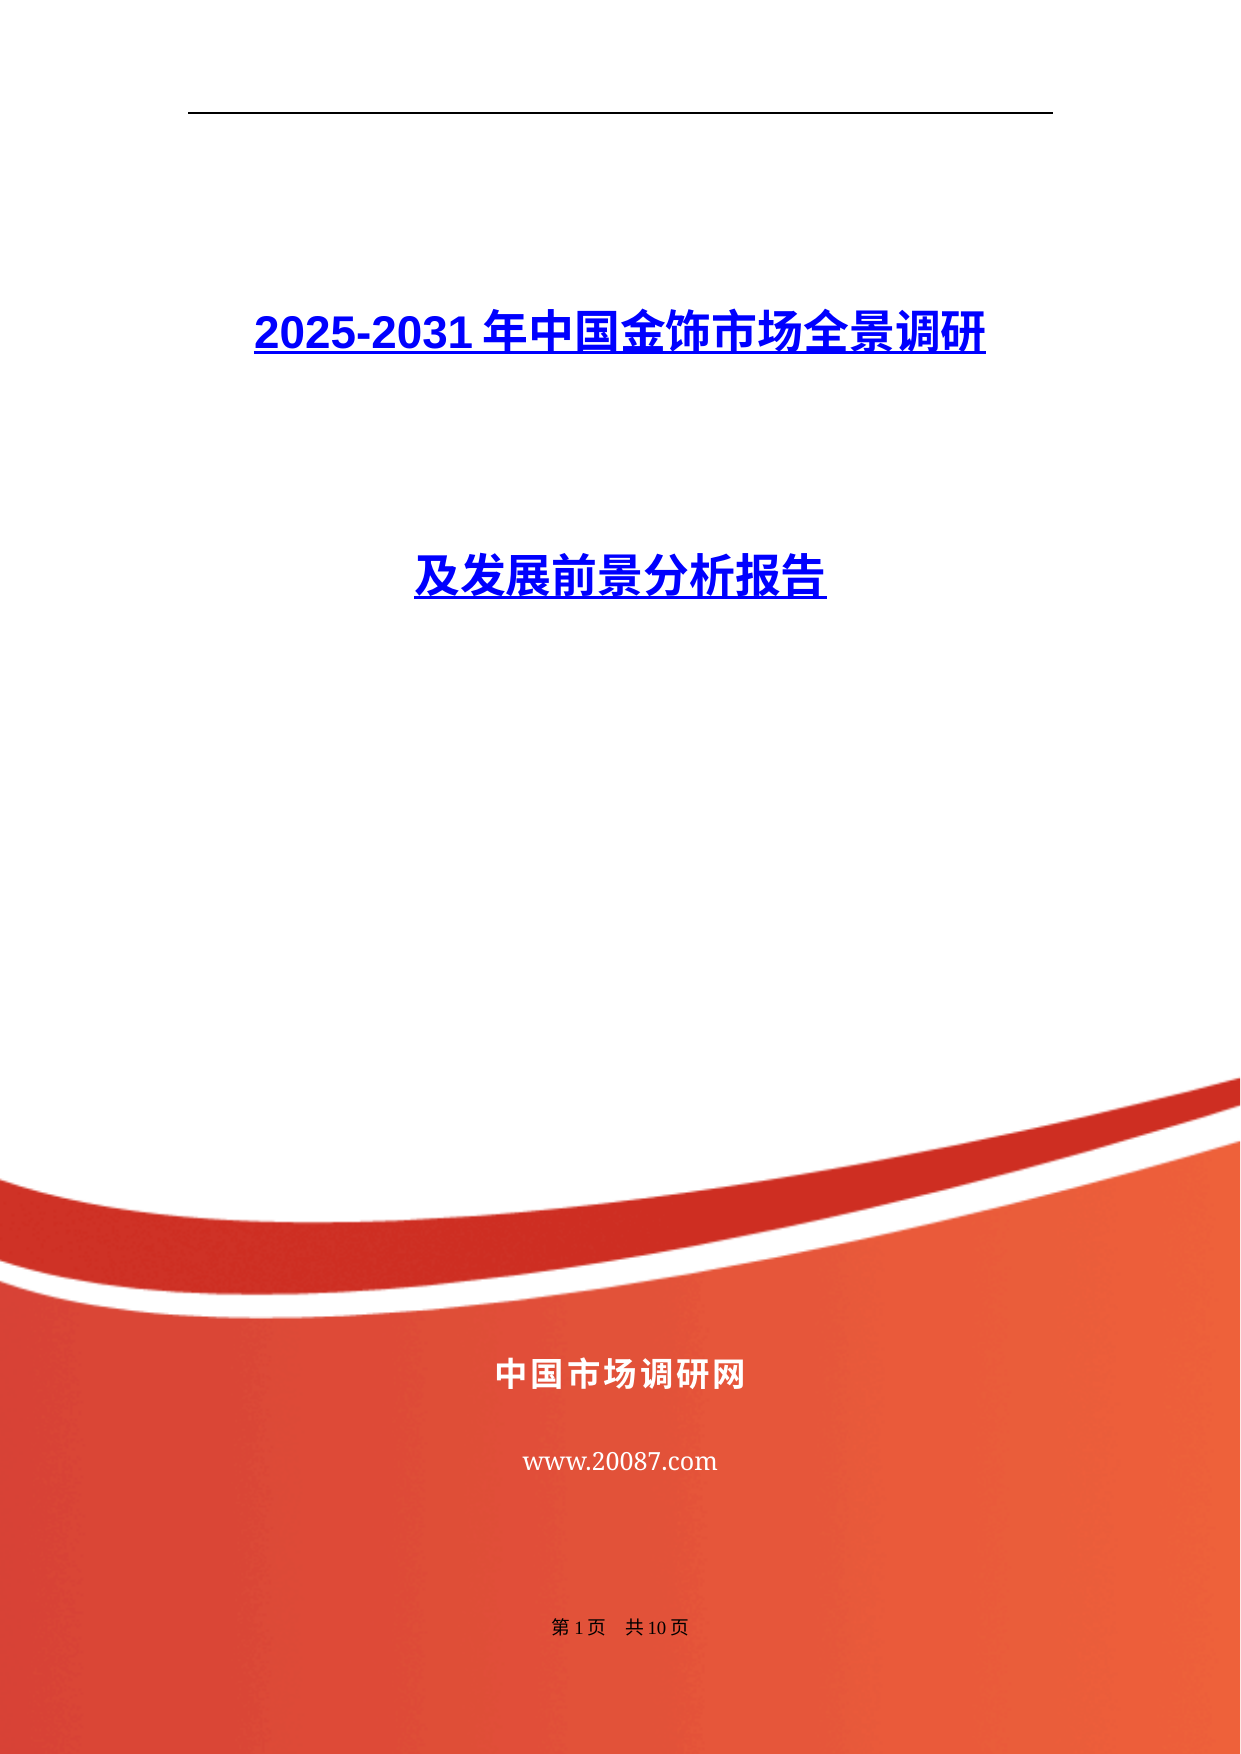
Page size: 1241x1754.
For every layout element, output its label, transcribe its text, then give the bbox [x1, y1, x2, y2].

table_header 2025-2031年中国金饰市场全景调研及发展前景分析报告 [188, 207, 1053, 773]
subtitle 中国市场调研网 [187, 1339, 1053, 1404]
text www.20087.com [187, 1428, 1053, 1493]
picture [0, 1006, 1241, 1754]
